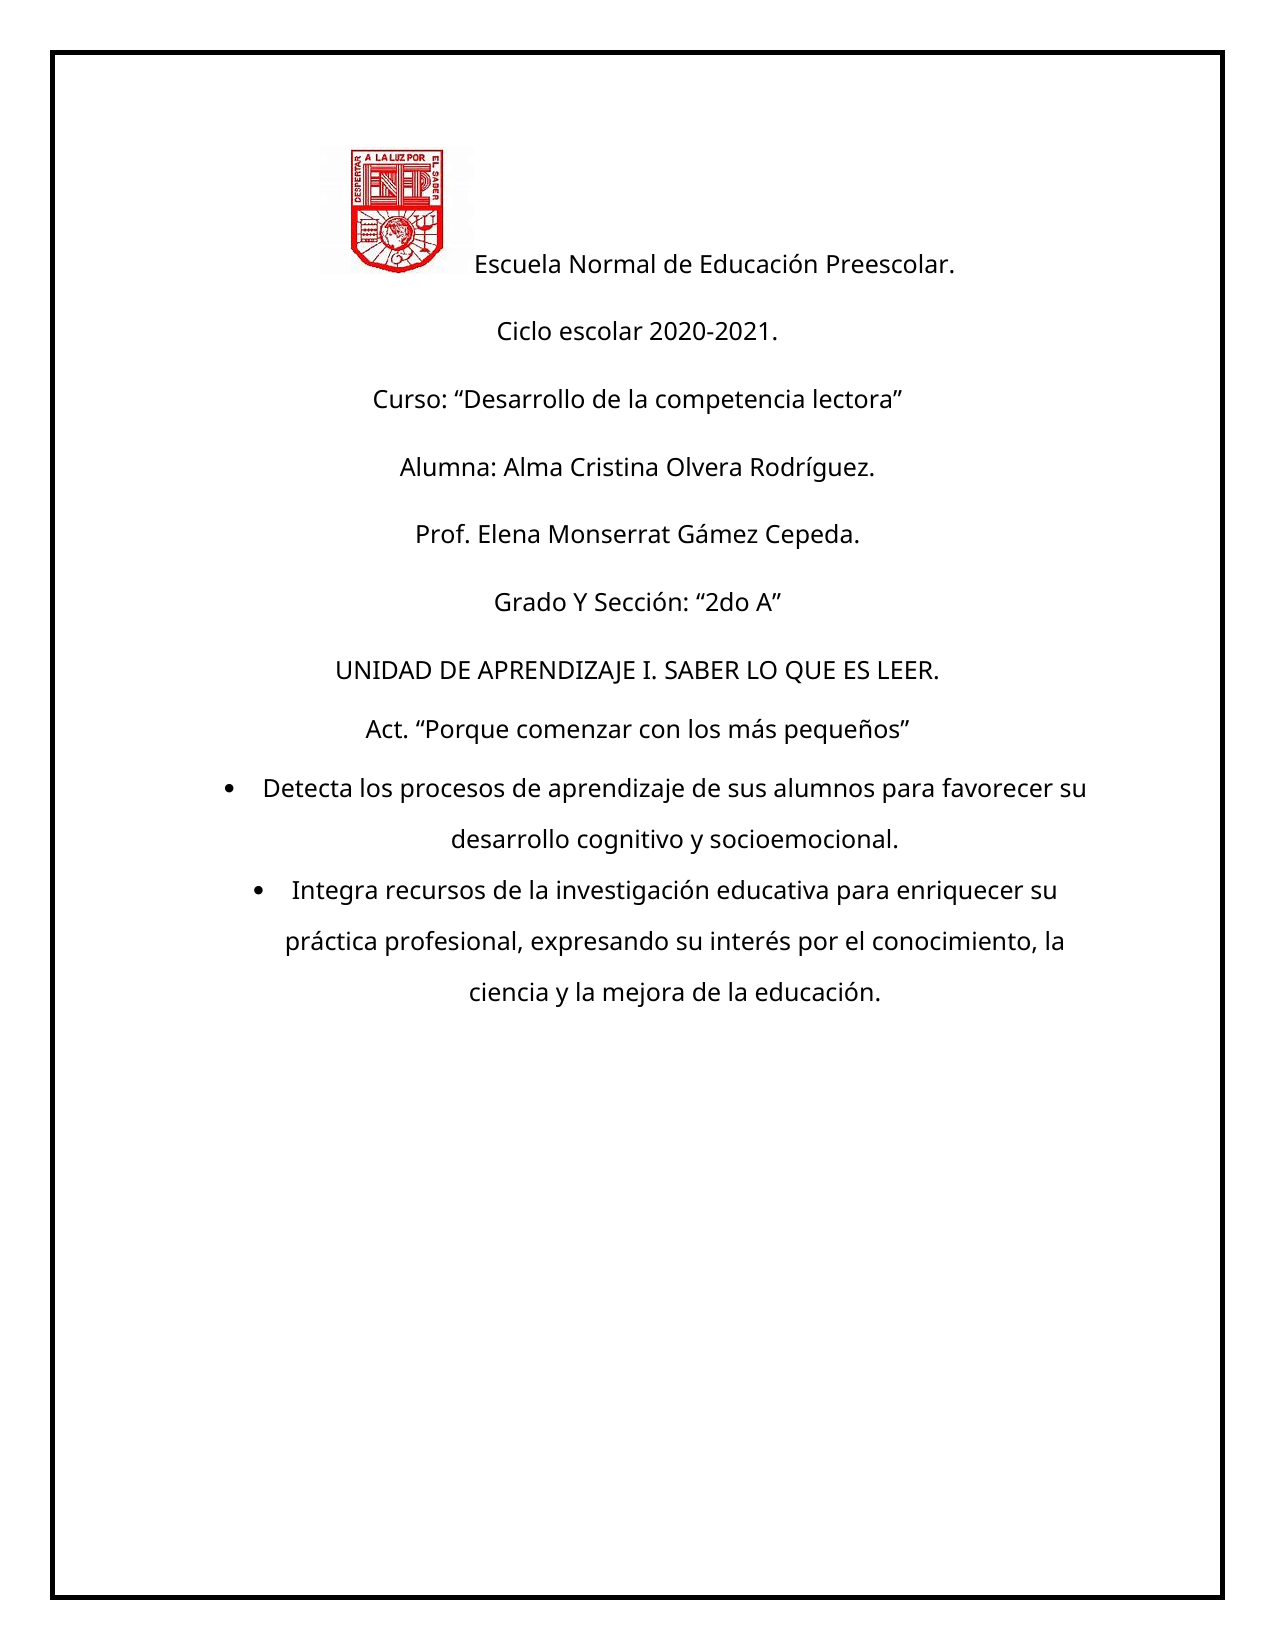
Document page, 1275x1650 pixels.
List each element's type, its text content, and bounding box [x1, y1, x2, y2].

text Ciclo escolar 2020-2021. [177, 314, 1098, 348]
list Integra recursos de la investigación educativa para enriquecer su práctica profesional, expresando su interés por el conocimiento, la ciencia y la mejora de la educación. [215, 880, 1098, 1016]
picture [319, 147, 474, 274]
text Alumna: Alma Cristina Olvera Rodríguez. [177, 449, 1098, 483]
text Grado Y Sección: “2do A” [177, 585, 1098, 619]
text Curso: “Desarrollo de la competencia lectora” [177, 382, 1098, 416]
text UNIDAD DE APRENDIZAJE I. SABER LO QUE ES LEER. [177, 653, 1098, 687]
list Detecta los procesos de aprendizaje de sus alumnos para favorecer su desarrollo cognitivo y socioemocional. [215, 770, 1098, 855]
text Act. “Porque comenzar con los más pequeños” [177, 711, 1098, 746]
text Prof. Elena Monserrat Gámez Cepeda. [177, 517, 1098, 551]
text Escuela Normal de Educación Preescolar. [177, 148, 1098, 280]
